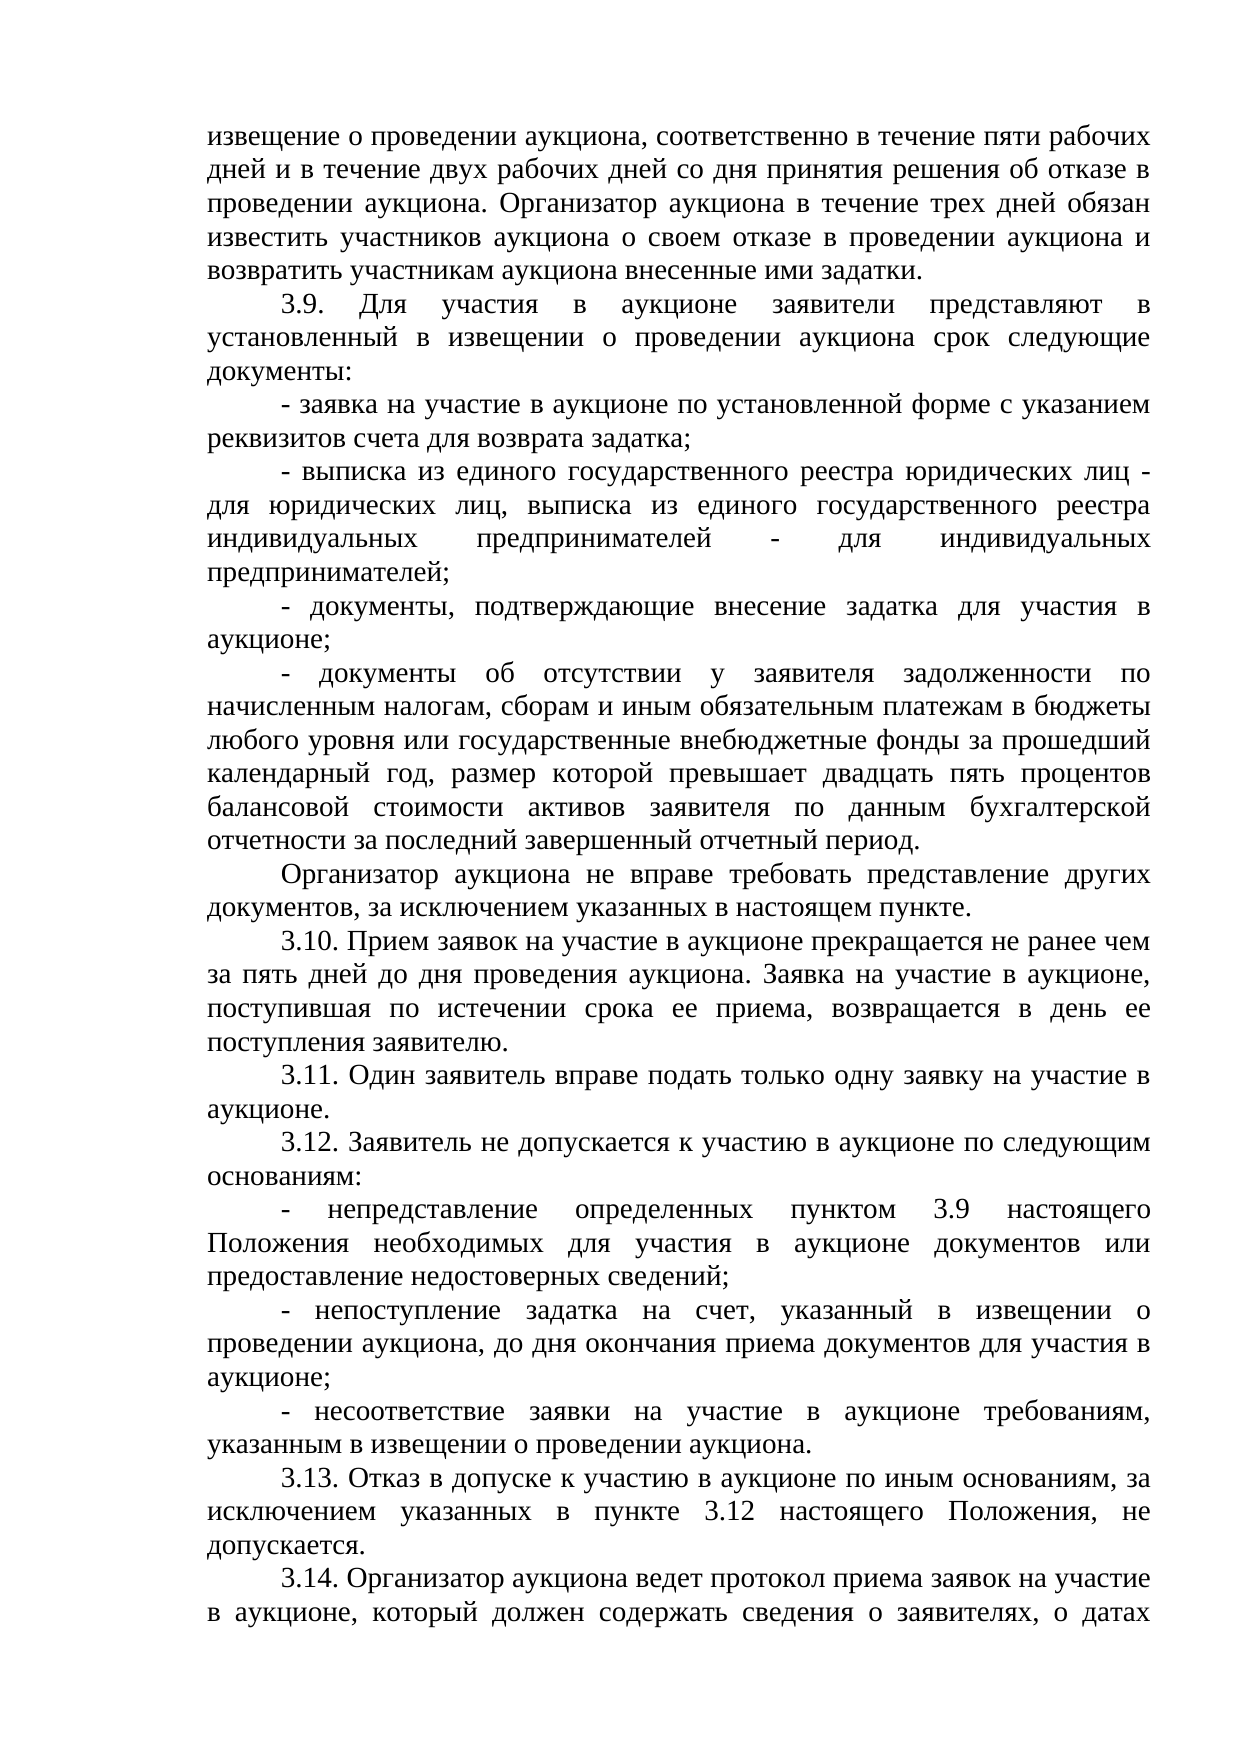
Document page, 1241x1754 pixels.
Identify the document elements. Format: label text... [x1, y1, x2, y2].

text - непоступление задатка на счет, указанный в извещении о проведении аукциона, до дня окончания приема документов для участия в аукционе; [207, 1292, 1152, 1393]
text - непредставление определенных пунктом 3.9 настоящего Положения необходимых для участия в аукционе документов или предоставление недостоверных сведений; [207, 1191, 1152, 1292]
text 3.12. Заявитель не допускается к участию в аукционе по следующим основаниям: [207, 1124, 1152, 1191]
text - документы, подтверждающие внесение задатка для участия в аукционе; [207, 588, 1152, 655]
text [207, 1560, 1152, 1627]
text Организатор аукциона не вправе требовать представление других документов, за исключением указанных в настоящем пункте. [207, 856, 1152, 923]
text 3.9. Для участия в аукционе заявители представляют в установленный в извещении о проведении аукциона срок следующие документы: [207, 286, 1152, 386]
text 3.11. Один заявитель вправе подать только одну заявку на участие в аукционе. [207, 1057, 1152, 1124]
text - выписка из единого государственного реестра юридических лиц - для юридических лиц, выписка из единого государственного реестра индивидуальных предпринимателей - для индивидуальных предпринимателей; [207, 453, 1152, 588]
text - документы об отсутствии у заявителя задолженности по начисленным налогам, сборам и иным обязательным платежам в бюджеты любого уровня или государственные внебюджетные фонды за прошедший календарный год, размер которой превышает двадцать пять процентов балансовой стоимости активов заявителя по данным бухгалтерской отчетности за последний завершенный отчетный период. [207, 655, 1152, 856]
text 3.13. Отказ в допуске к участию в аукционе по иным основаниям, за исключением указанных в пункте 3.12 настоящего Положения, не допускается. [207, 1460, 1152, 1560]
text - заявка на участие в аукционе по установленной форме с указанием реквизитов счета для возврата задатка; [207, 386, 1152, 453]
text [207, 118, 1152, 286]
text 3.10. Прием заявок на участие в аукционе прекращается не ранее чем за пять дней до дня проведения аукциона. Заявка на участие в аукционе, поступившая по истечении срока ее приема, возвращается в день ее поступления заявителю. [207, 923, 1152, 1057]
text - несоответствие заявки на участие в аукционе требованиям, указанным в извещении о проведении аукциона. [207, 1393, 1152, 1460]
